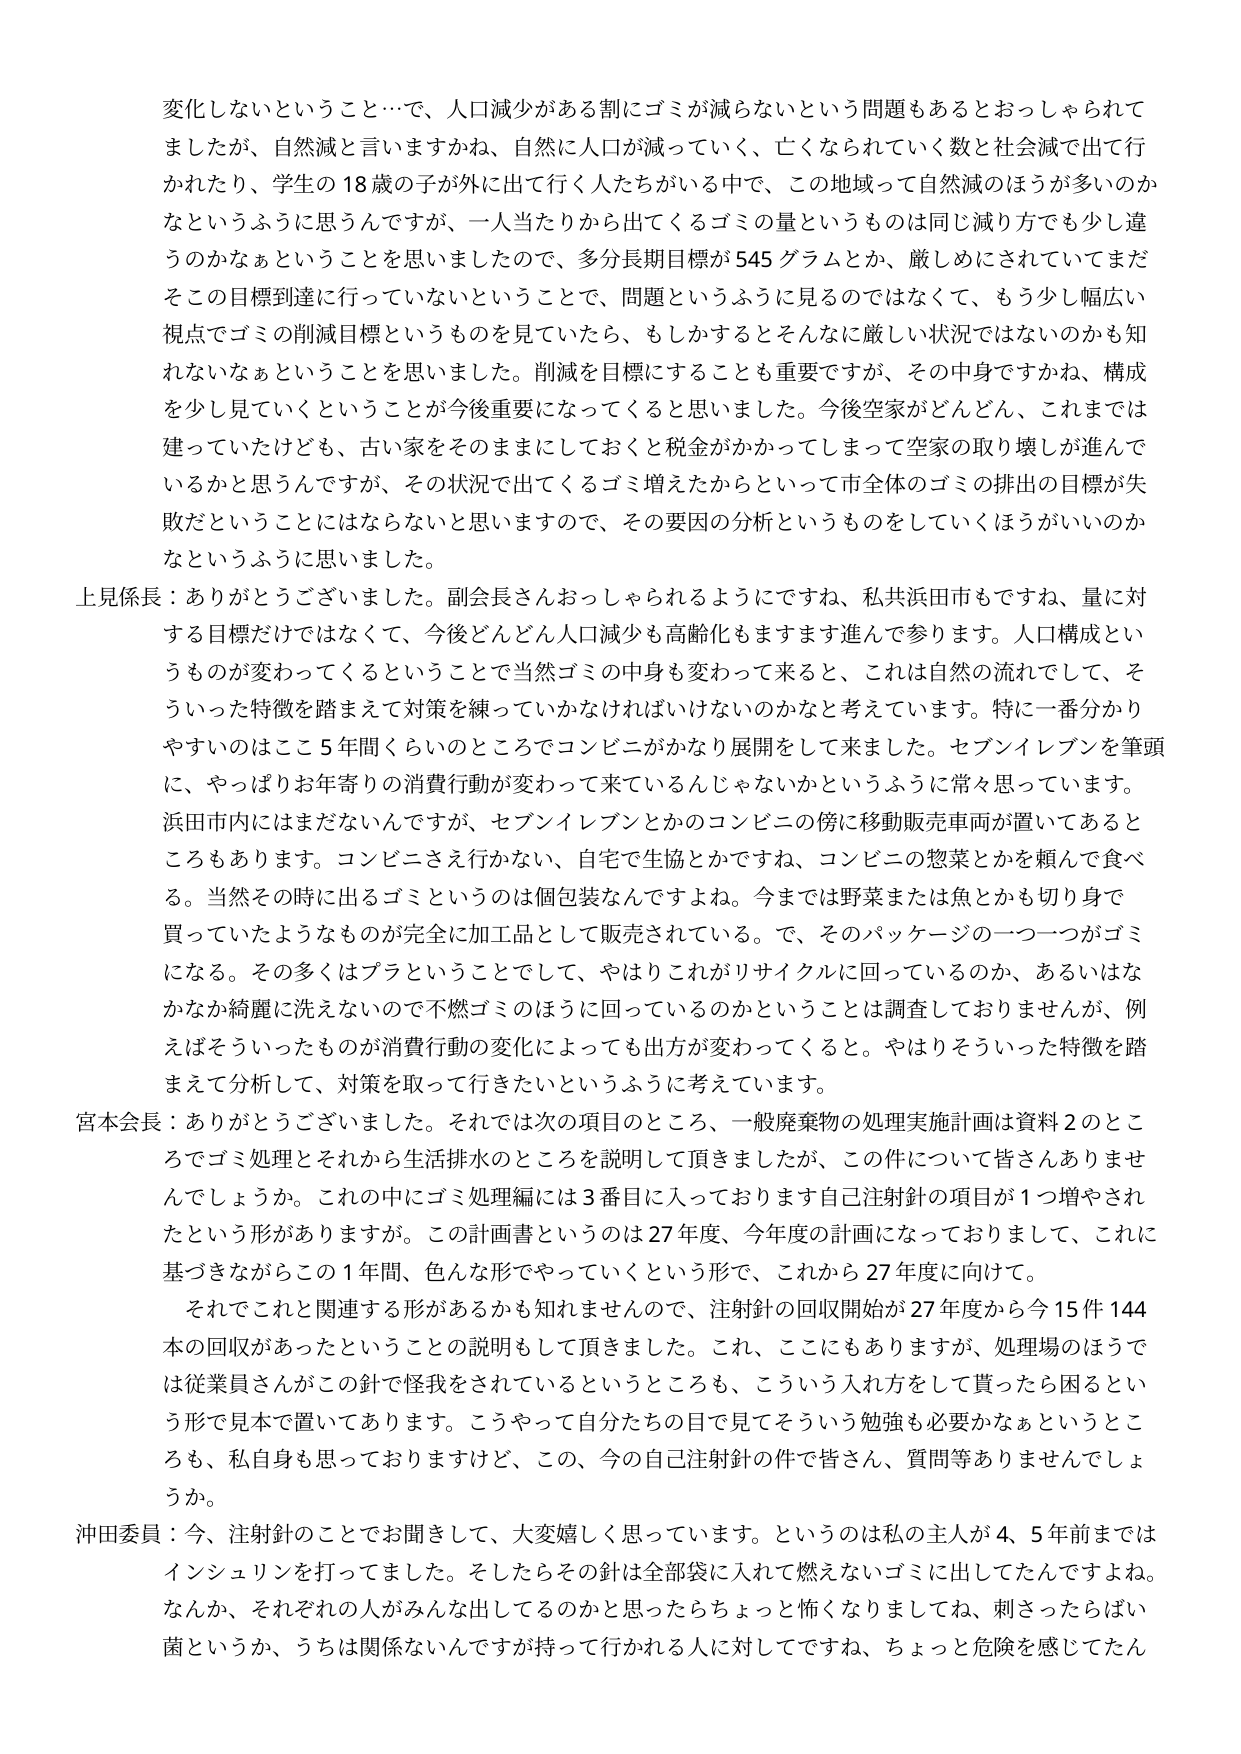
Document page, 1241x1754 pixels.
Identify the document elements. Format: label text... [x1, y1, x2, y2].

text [75, 89, 1165, 577]
text それでこれと関連する形があるかも知れませんので、注射針の回収開始が27年度から今15件144本の回収があったということの説明もして頂きました。これ、ここにもありますが、処理場のほうでは従業員さんがこの針で怪我をされているというところも、こういう入れ方をして貰ったら困るという形で見本で置いてあります。こうやって自分たちの目で見てそういう勉強も必要かなぁというところも、私自身も思っておりますけど、この、今の自己注射針の件で皆さん、質問等ありませんでしょうか。 [75, 1289, 1165, 1514]
text 宮本会長：ありがとうございました。それでは次の項目のところ、一般廃棄物の処理実施計画は資料2のところでゴミ処理とそれから生活排水のところを説明して頂きましたが、この件について皆さんありませんでしょうか。これの中にゴミ処理編には3番目に入っております自己注射針の項目が1つ増やされたという形がありますが。この計画書というのは27年度、今年度の計画になっておりまして、これに基づきながらこの1年間、色んな形でやっていくという形で、これから27年度に向けて。 [75, 1102, 1165, 1289]
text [75, 1514, 1165, 1664]
text 上見係長：ありがとうございました。副会長さんおっしゃられるようにですね、私共浜田市もですね、量に対する目標だけではなくて、今後どんどん人口減少も高齢化もますます進んで参ります。人口構成というものが変わってくるということで当然ゴミの中身も変わって来ると、これは自然の流れでして、そういった特徴を踏まえて対策を練っていかなければいけないのかなと考えています。特に一番分かりやすいのはここ5年間くらいのところでコンビニがかなり展開をして来ました。セブンイレブンを筆頭に、やっぱりお年寄りの消費行動が変わって来ているんじゃないかというふうに常々思っています。浜田市内にはまだないんですが、セブンイレブンとかのコンビニの傍に移動販売車両が置いてあるところもあります。コンビニさえ行かない、自宅で生協とかですね、コンビニの惣菜とかを頼んで食べる。当然その時に出るゴミというのは個包装なんですよね。今までは野菜または魚とかも切り身で買っていたようなものが完全に加工品として販売されている。で、そのパッケージの一つ一つがゴミになる。その多くはプラということでして、やはりこれがリサイクルに回っているのか、あるいはなかなか綺麗に洗えないので不燃ゴミのほうに回っているのかということは調査しておりませんが、例えばそういったものが消費行動の変化によっても出方が変わってくると。やはりそういった特徴を踏まえて分析して、対策を取って行きたいというふうに考えています。 [75, 577, 1165, 1102]
